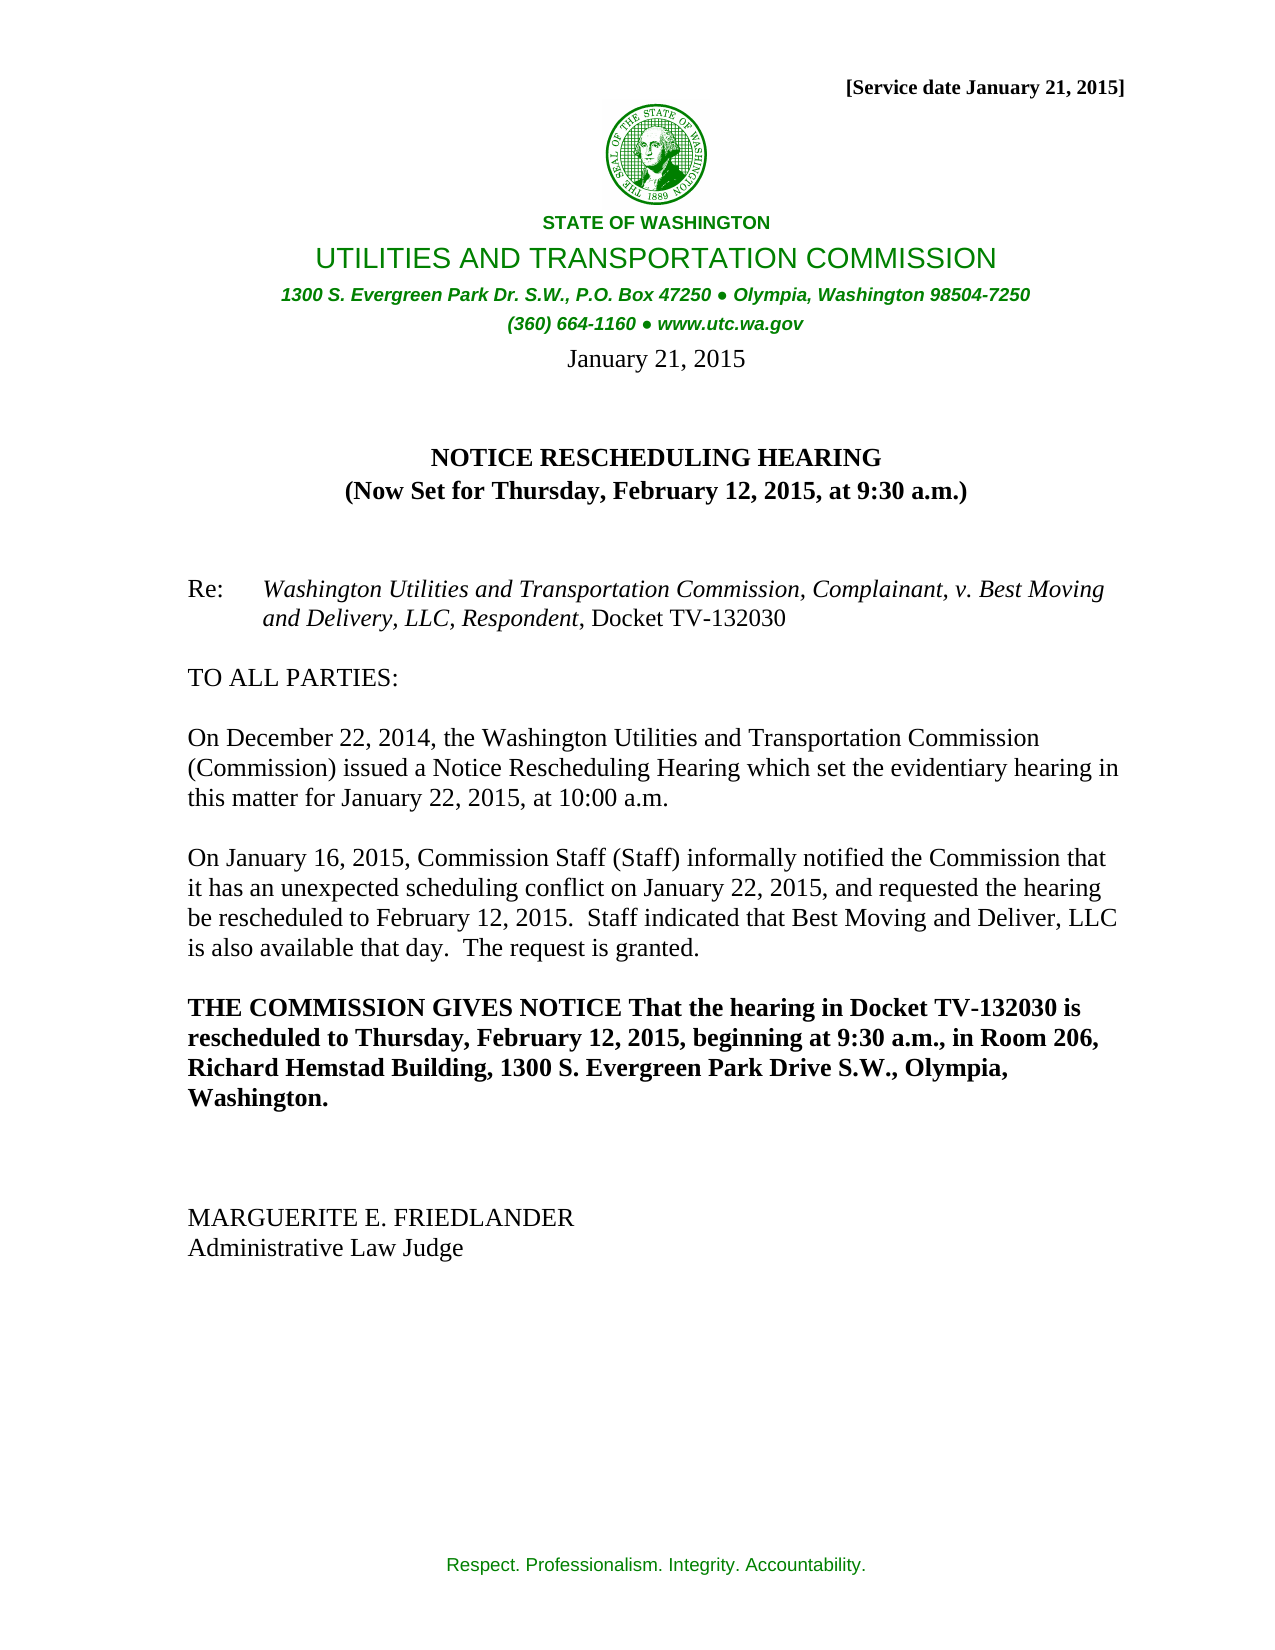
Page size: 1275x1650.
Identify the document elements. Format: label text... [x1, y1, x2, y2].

text (360) 664-1160 ● www.utc.wa.gov [187, 313, 1125, 335]
text (Now Set for Thursday, February 12, 2015, at 9:30 a.m.) [187, 475, 1125, 505]
text On December 22, 2014, the Washington Utilities and Transportation Commission (Commission) issued a Notice Rescheduling Hearing which set the evidentiary hearing in this matter for January 22, 2015, at 10:00 a.m. [187, 722, 1125, 812]
text UTILITIES AND TRANSPORTATION COMMISSION [187, 241, 1125, 275]
text NOTICE RESCHEDULING HEARING [187, 442, 1125, 472]
text Re: Washington Utilities and Transportation Commission, Complainant, v. Best Moving and Delivery, LLC, Respondent, Docket TV-132030 [187, 573, 1125, 632]
text 1300 S. Evergreen Park Dr. S.W., P.O. Box 47250 ● Olympia, Washington 98504-7250 [187, 283, 1125, 305]
text TO ALL PARTIES: [187, 662, 1125, 692]
text STATE OF WASHINGTON [187, 212, 1125, 233]
text January 21, 2015 [187, 343, 1125, 373]
text On January 16, 2015, Commission Staff (Staff) informally notified the Commission that it has an unexpected scheduling conflict on January 22, 2015, and requested the hearing be rescheduled to February 12, 2015. Staff indicated that Best Moving and Deliver, LLC is also available that day. The request is granted. [187, 842, 1125, 962]
text MARGUERITE E. FRIEDLANDER [187, 1202, 1125, 1232]
text Administrative Law Judge [187, 1232, 1125, 1262]
text THE COMMISSION GIVES NOTICE That the hearing in Docket TV-132030 is rescheduled to Thursday, February 12, 2015, beginning at 9:30 a.m., in Room 206, Richard Hemstad Building, 1300 S. Evergreen Park Drive S.W., Olympia, Washington. [187, 992, 1125, 1112]
